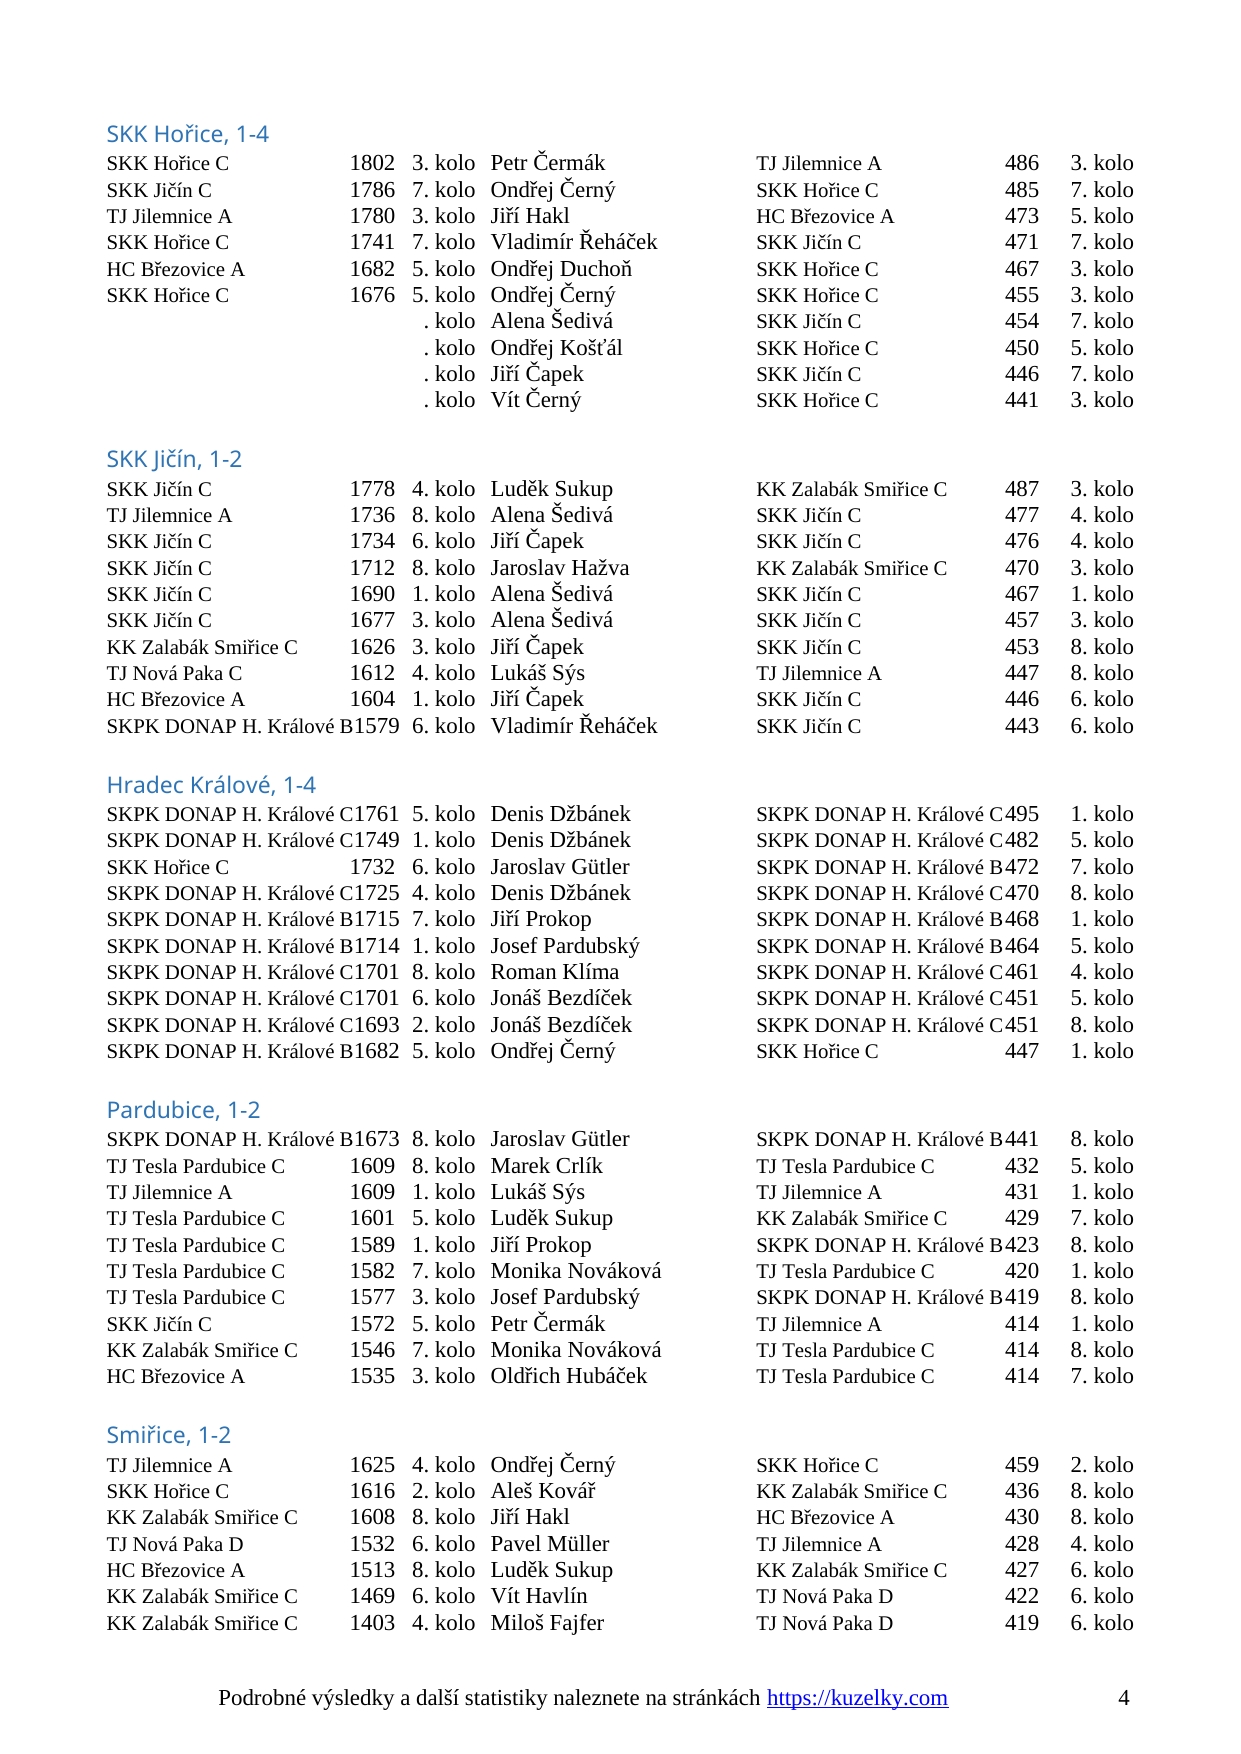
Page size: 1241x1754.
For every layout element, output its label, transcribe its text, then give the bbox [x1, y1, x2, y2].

text SKPK DONAP H. Králové B 1579 6. kolo Vladimír Řeháček SKK Jičín C 443 6. kolo [106, 712, 1134, 738]
text TJ Jilemnice A 1609 1. kolo Lukáš Sýs TJ Jilemnice A 431 1. kolo [106, 1178, 1134, 1204]
text TJ Nová Paka D 1532 6. kolo Pavel Müller TJ Jilemnice A 428 4. kolo [106, 1530, 1134, 1556]
text KK Zalabák Smiřice C 1546 7. kolo Monika Nováková TJ Tesla Pardubice C 414 8. kolo [106, 1336, 1134, 1362]
text SKPK DONAP H. Králové C 1761 5. kolo Denis Džbánek SKPK DONAP H. Králové C 495 1. kolo [106, 800, 1134, 826]
text TJ Nová Paka C 1612 4. kolo Lukáš Sýs TJ Jilemnice A 447 8. kolo [106, 659, 1134, 686]
subtitle SKK Jičín, 1-2 [106, 443, 1134, 475]
subtitle SKK Hořice, 1-4 [106, 118, 1134, 149]
text SKK Jičín C 1677 3. kolo Alena Šedivá SKK Jičín C 457 3. kolo [106, 606, 1134, 633]
text SKK Jičín C 1712 8. kolo Jaroslav Hažva KK Zalabák Smiřice C 470 3. kolo [106, 554, 1134, 580]
subtitle Smiřice, 1-2 [106, 1419, 1134, 1451]
subtitle Hradec Králové, 1-4 [106, 769, 1134, 800]
text . kolo Alena Šedivá SKK Jičín C 454 7. kolo [106, 307, 1134, 334]
text TJ Jilemnice A 1736 8. kolo Alena Šedivá SKK Jičín C 477 4. kolo [106, 501, 1134, 527]
text KK Zalabák Smiřice C 1608 8. kolo Jiří Hakl HC Březovice A 430 8. kolo [106, 1503, 1134, 1530]
text SKPK DONAP H. Králové C 1749 1. kolo Denis Džbánek SKPK DONAP H. Králové C 482 5. kolo [106, 826, 1134, 853]
text SKPK DONAP H. Králové B 1673 8. kolo Jaroslav Gütler SKPK DONAP H. Králové B 441 8. kolo [106, 1125, 1134, 1152]
text SKPK DONAP H. Králové C 1725 4. kolo Denis Džbánek SKPK DONAP H. Králové C 470 8. kolo [106, 879, 1134, 905]
text SKK Hořice C 1741 7. kolo Vladimír Řeháček SKK Jičín C 471 7. kolo [106, 228, 1134, 255]
text HC Březovice A 1513 8. kolo Luděk Sukup KK Zalabák Smiřice C 427 6. kolo [106, 1556, 1134, 1582]
text TJ Tesla Pardubice C 1577 3. kolo Josef Pardubský SKPK DONAP H. Králové B 419 8. kolo [106, 1283, 1134, 1310]
text TJ Tesla Pardubice C 1609 8. kolo Marek Crlík TJ Tesla Pardubice C 432 5. kolo [106, 1152, 1134, 1178]
text KK Zalabák Smiřice C 1403 4. kolo Miloš Fajfer TJ Nová Paka D 419 6. kolo [106, 1609, 1134, 1635]
text SKK Hořice C 1732 6. kolo Jaroslav Gütler SKPK DONAP H. Králové B 472 7. kolo [106, 853, 1134, 879]
text TJ Tesla Pardubice C 1582 7. kolo Monika Nováková TJ Tesla Pardubice C 420 1. kolo [106, 1257, 1134, 1283]
text SKK Jičín C 1734 6. kolo Jiří Čapek SKK Jičín C 476 4. kolo [106, 527, 1134, 554]
text SKK Hořice C 1676 5. kolo Ondřej Černý SKK Hořice C 455 3. kolo [106, 281, 1134, 307]
text SKK Hořice C 1802 3. kolo Petr Čermák TJ Jilemnice A 486 3. kolo [106, 149, 1134, 176]
text SKK Hořice C 1616 2. kolo Aleš Kovář KK Zalabák Smiřice C 436 8. kolo [106, 1477, 1134, 1503]
subtitle Pardubice, 1-2 [106, 1094, 1134, 1125]
text . kolo Vít Černý SKK Hořice C 441 3. kolo [106, 387, 1134, 413]
text SKPK DONAP H. Králové C 1693 2. kolo Jonáš Bezdíček SKPK DONAP H. Králové C 451 8. kolo [106, 1011, 1134, 1037]
text SKK Jičín C 1786 7. kolo Ondřej Černý SKK Hořice C 485 7. kolo [106, 176, 1134, 202]
text SKK Jičín C 1690 1. kolo Alena Šedivá SKK Jičín C 467 1. kolo [106, 580, 1134, 606]
text . kolo Jiří Čapek SKK Jičín C 446 7. kolo [106, 360, 1134, 387]
text TJ Tesla Pardubice C 1601 5. kolo Luděk Sukup KK Zalabák Smiřice C 429 7. kolo [106, 1204, 1134, 1231]
text HC Březovice A 1535 3. kolo Oldřich Hubáček TJ Tesla Pardubice C 414 7. kolo [106, 1362, 1134, 1389]
text SKPK DONAP H. Králové B 1715 7. kolo Jiří Prokop SKPK DONAP H. Králové B 468 1. kolo [106, 905, 1134, 932]
text SKPK DONAP H. Králové C 1701 6. kolo Jonáš Bezdíček SKPK DONAP H. Králové C 451 5. kolo [106, 984, 1134, 1011]
text TJ Jilemnice A 1625 4. kolo Ondřej Černý SKK Hořice C 459 2. kolo [106, 1451, 1134, 1477]
text SKPK DONAP H. Králové B 1682 5. kolo Ondřej Černý SKK Hořice C 447 1. kolo [106, 1037, 1134, 1063]
text SKK Jičín C 1572 5. kolo Petr Čermák TJ Jilemnice A 414 1. kolo [106, 1310, 1134, 1336]
text KK Zalabák Smiřice C 1469 6. kolo Vít Havlín TJ Nová Paka D 422 6. kolo [106, 1582, 1134, 1609]
text TJ Tesla Pardubice C 1589 1. kolo Jiří Prokop SKPK DONAP H. Králové B 423 8. kolo [106, 1231, 1134, 1257]
text KK Zalabák Smiřice C 1626 3. kolo Jiří Čapek SKK Jičín C 453 8. kolo [106, 633, 1134, 659]
text . kolo Ondřej Košťál SKK Hořice C 450 5. kolo [106, 334, 1134, 360]
text HC Březovice A 1604 1. kolo Jiří Čapek SKK Jičín C 446 6. kolo [106, 686, 1134, 712]
text HC Březovice A 1682 5. kolo Ondřej Duchoň SKK Hořice C 467 3. kolo [106, 255, 1134, 281]
text SKPK DONAP H. Králové B 1714 1. kolo Josef Pardubský SKPK DONAP H. Králové B 464 5. kolo [106, 932, 1134, 958]
text SKK Jičín C 1778 4. kolo Luděk Sukup KK Zalabák Smiřice C 487 3. kolo [106, 475, 1134, 501]
text SKPK DONAP H. Králové C 1701 8. kolo Roman Klíma SKPK DONAP H. Králové C 461 4. kolo [106, 958, 1134, 984]
text TJ Jilemnice A 1780 3. kolo Jiří Hakl HC Březovice A 473 5. kolo [106, 202, 1134, 228]
